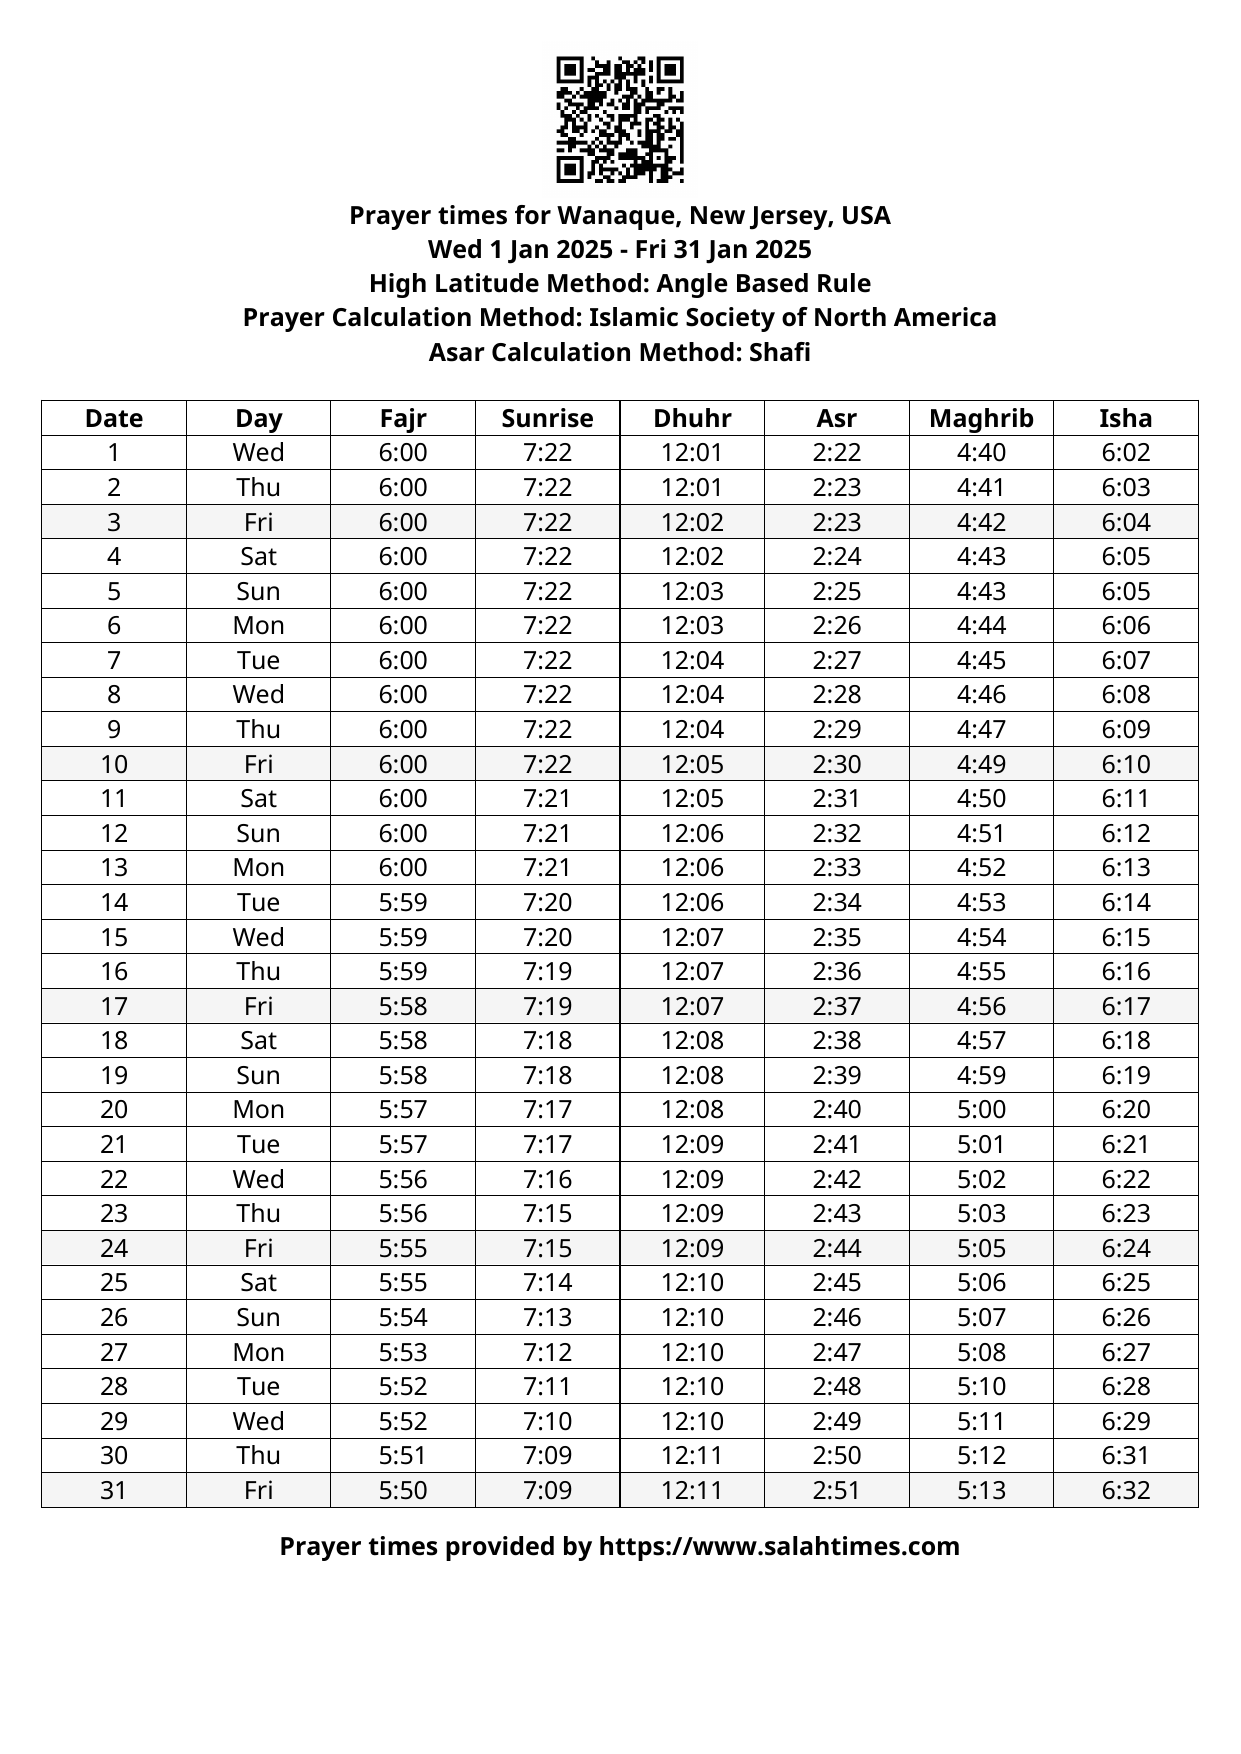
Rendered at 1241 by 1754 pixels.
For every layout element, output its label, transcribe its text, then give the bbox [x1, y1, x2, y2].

table_cell 7:22 [476, 574, 619, 607]
table_cell 2:50 [765, 1439, 909, 1472]
table_cell 2:37 [765, 989, 909, 1022]
table_cell 6:00 [331, 643, 475, 677]
table_cell 3 [42, 505, 186, 538]
table_cell 5:52 [331, 1369, 475, 1403]
table_cell 2:35 [765, 920, 909, 953]
table_cell 30 [42, 1439, 186, 1472]
table_cell 2:31 [765, 781, 909, 815]
table_cell 4:59 [910, 1058, 1053, 1092]
table_cell Sat [187, 539, 330, 573]
table_cell 31 [42, 1473, 186, 1507]
table_header Date [42, 401, 186, 434]
table_cell 4:54 [910, 920, 1053, 953]
table_cell 5:53 [331, 1335, 475, 1368]
table_cell 12:10 [621, 1335, 764, 1368]
table_cell Fri [187, 1473, 330, 1507]
table_cell 2:38 [765, 1024, 909, 1057]
table_cell 6:26 [1054, 1300, 1198, 1334]
table_cell Thu [187, 712, 330, 746]
table_cell 6:31 [1054, 1439, 1198, 1472]
table_cell 12:09 [621, 1127, 764, 1161]
table_cell 12:08 [621, 1024, 764, 1057]
table_cell 4:57 [910, 1024, 1053, 1057]
table_cell 5:59 [331, 885, 475, 919]
table_cell 5:02 [910, 1162, 1053, 1195]
table_cell 6:23 [1054, 1196, 1198, 1230]
table_cell 2:48 [765, 1369, 909, 1403]
table_cell 7:12 [476, 1335, 619, 1368]
table_cell 6:29 [1054, 1404, 1198, 1437]
table_cell 2:40 [765, 1093, 909, 1126]
table_cell 4:49 [910, 747, 1053, 780]
table_cell 6:16 [1054, 954, 1198, 988]
table_cell 6:21 [1054, 1127, 1198, 1161]
table_cell 5:58 [331, 1024, 475, 1057]
table_cell 12:06 [621, 816, 764, 849]
table_cell 5:58 [331, 1058, 475, 1092]
table_cell 12:03 [621, 609, 764, 642]
table_cell 5:59 [331, 920, 475, 953]
table_cell 2:39 [765, 1058, 909, 1092]
table_cell 6:00 [331, 609, 475, 642]
table_cell 6:14 [1054, 885, 1198, 919]
table_cell 26 [42, 1300, 186, 1334]
table_header Isha [1054, 401, 1198, 434]
table_cell 6:09 [1054, 712, 1198, 746]
table_cell 6:08 [1054, 678, 1198, 711]
table_cell 5:52 [331, 1404, 475, 1437]
table_cell 2:45 [765, 1266, 909, 1299]
table_header Asr [765, 401, 909, 434]
table_cell Tue [187, 1127, 330, 1161]
table_cell 6:00 [331, 781, 475, 815]
text Prayer times for Wanaque, New Jersey, USA [42, 198, 1198, 232]
table_cell 29 [42, 1404, 186, 1437]
table_cell Fri [187, 1231, 330, 1264]
table_cell 9 [42, 712, 186, 746]
table_cell 5:06 [910, 1266, 1053, 1299]
table_cell 12 [42, 816, 186, 849]
table_cell 6:00 [331, 747, 475, 780]
table_cell 2:49 [765, 1404, 909, 1437]
table_cell 4:43 [910, 574, 1053, 607]
table_cell 6:15 [1054, 920, 1198, 953]
table_cell Tue [187, 885, 330, 919]
table_cell 6:24 [1054, 1231, 1198, 1264]
table_cell Sat [187, 781, 330, 815]
table_cell 24 [42, 1231, 186, 1264]
table_cell 2:27 [765, 643, 909, 677]
table_cell 12:07 [621, 920, 764, 953]
table_cell 5:50 [331, 1473, 475, 1507]
text Asar Calculation Method: Shafi [42, 334, 1198, 368]
table_cell Tue [187, 1369, 330, 1403]
table_cell 16 [42, 954, 186, 988]
table_cell 12:05 [621, 781, 764, 815]
table_cell 4:45 [910, 643, 1053, 677]
table_header Sunrise [476, 401, 619, 434]
table_cell 5:57 [331, 1127, 475, 1161]
table_cell 7:17 [476, 1093, 619, 1126]
table_cell Wed [187, 436, 330, 469]
table_cell 19 [42, 1058, 186, 1092]
table_cell Fri [187, 505, 330, 538]
table_cell 6:12 [1054, 816, 1198, 849]
text Prayer Calculation Method: Islamic Society of North America [42, 300, 1198, 334]
table_cell 5:59 [331, 954, 475, 988]
table_cell 5:11 [910, 1404, 1053, 1437]
table_cell 6:28 [1054, 1369, 1198, 1403]
table_cell 6:00 [331, 505, 475, 538]
table_cell 7:10 [476, 1404, 619, 1437]
table_cell 7:19 [476, 989, 619, 1022]
table_cell 4:43 [910, 539, 1053, 573]
table_cell 12:08 [621, 1093, 764, 1126]
picture [542, 41, 699, 198]
table_header Maghrib [910, 401, 1053, 434]
table_cell 5:05 [910, 1231, 1053, 1264]
table_cell 12:04 [621, 643, 764, 677]
table_cell 17 [42, 989, 186, 1022]
table_cell 28 [42, 1369, 186, 1403]
table_cell 6:27 [1054, 1335, 1198, 1368]
table_cell 5:03 [910, 1196, 1053, 1230]
table_cell 2:43 [765, 1196, 909, 1230]
table_cell 7:17 [476, 1127, 619, 1161]
table_cell 12:09 [621, 1196, 764, 1230]
table_cell 4:42 [910, 505, 1053, 538]
table_cell 2:33 [765, 851, 909, 884]
table_cell 5:10 [910, 1369, 1053, 1403]
table_cell Sat [187, 1266, 330, 1299]
table_cell 7:22 [476, 539, 619, 573]
table_cell 5:56 [331, 1162, 475, 1195]
table_cell 12:10 [621, 1300, 764, 1334]
table_cell 7:15 [476, 1196, 619, 1230]
table_cell 12:07 [621, 989, 764, 1022]
table_cell 21 [42, 1127, 186, 1161]
table_cell 27 [42, 1335, 186, 1368]
table_cell 7:18 [476, 1058, 619, 1092]
table_cell 12:11 [621, 1473, 764, 1507]
table_cell 5:51 [331, 1439, 475, 1472]
table_cell 2:44 [765, 1231, 909, 1264]
table_cell 25 [42, 1266, 186, 1299]
table_cell 2:29 [765, 712, 909, 746]
table_cell 6:03 [1054, 470, 1198, 504]
table_cell 4:55 [910, 954, 1053, 988]
table_cell 6:04 [1054, 505, 1198, 538]
table_cell 2 [42, 470, 186, 504]
table_cell 5:56 [331, 1196, 475, 1230]
table_cell 4:41 [910, 470, 1053, 504]
table_cell 6:00 [331, 816, 475, 849]
table_cell 7:22 [476, 436, 619, 469]
table_cell Fri [187, 989, 330, 1022]
table_cell 12:10 [621, 1404, 764, 1437]
table_cell 7:16 [476, 1162, 619, 1195]
table_cell 6:19 [1054, 1058, 1198, 1092]
table_cell 2:34 [765, 885, 909, 919]
table_cell Sun [187, 816, 330, 849]
table_cell 6:05 [1054, 574, 1198, 607]
table_cell 5:54 [331, 1300, 475, 1334]
table_cell 13 [42, 851, 186, 884]
table_header Dhuhr [621, 401, 764, 434]
table_cell 6:07 [1054, 643, 1198, 677]
table_cell 6:00 [331, 851, 475, 884]
table_cell 7:14 [476, 1266, 619, 1299]
table_cell 7:21 [476, 781, 619, 815]
table_cell 2:30 [765, 747, 909, 780]
table_cell 7:09 [476, 1439, 619, 1472]
table_cell 2:28 [765, 678, 909, 711]
table_cell 2:42 [765, 1162, 909, 1195]
table_cell 12:07 [621, 954, 764, 988]
table_cell 6 [42, 609, 186, 642]
table_cell 7:13 [476, 1300, 619, 1334]
table_cell Mon [187, 609, 330, 642]
table_cell 2:51 [765, 1473, 909, 1507]
table_cell 6:05 [1054, 539, 1198, 573]
table_cell 7:21 [476, 851, 619, 884]
table_cell Wed [187, 1404, 330, 1437]
table_cell 2:47 [765, 1335, 909, 1368]
table_cell 6:20 [1054, 1093, 1198, 1126]
table_cell 12:02 [621, 505, 764, 538]
table_cell 12:06 [621, 851, 764, 884]
table_cell 4:52 [910, 851, 1053, 884]
table_cell 7 [42, 643, 186, 677]
table_cell 7:20 [476, 885, 619, 919]
table_cell 6:00 [331, 712, 475, 746]
table_cell 5:08 [910, 1335, 1053, 1368]
table_cell 2:25 [765, 574, 909, 607]
table_cell 5:13 [910, 1473, 1053, 1507]
table_cell Thu [187, 1196, 330, 1230]
table_cell Sat [187, 1024, 330, 1057]
table_cell 4:46 [910, 678, 1053, 711]
table_cell 6:00 [331, 678, 475, 711]
table_cell 6:02 [1054, 436, 1198, 469]
table_cell 12:09 [621, 1162, 764, 1195]
table_cell 7:22 [476, 678, 619, 711]
table_cell 22 [42, 1162, 186, 1195]
table_cell Sun [187, 1300, 330, 1334]
table_cell 12:04 [621, 712, 764, 746]
table_cell 6:32 [1054, 1473, 1198, 1507]
table_cell 6:22 [1054, 1162, 1198, 1195]
table_cell 5:01 [910, 1127, 1053, 1161]
text Prayer times provided by https://www.salahtimes.com [42, 1528, 1198, 1563]
table_cell 7:09 [476, 1473, 619, 1507]
table_cell 4:47 [910, 712, 1053, 746]
table_cell 6:00 [331, 436, 475, 469]
table_cell 4:56 [910, 989, 1053, 1022]
table_cell 2:32 [765, 816, 909, 849]
table_cell Mon [187, 1335, 330, 1368]
table_cell 4:50 [910, 781, 1053, 815]
table_cell 6:06 [1054, 609, 1198, 642]
table_cell 6:00 [331, 539, 475, 573]
table_cell 7:11 [476, 1369, 619, 1403]
table_cell 2:22 [765, 436, 909, 469]
table_cell 12:09 [621, 1231, 764, 1264]
table_cell Tue [187, 643, 330, 677]
table_cell 18 [42, 1024, 186, 1057]
table_cell 7:22 [476, 643, 619, 677]
table_cell 7:22 [476, 505, 619, 538]
table_cell 12:01 [621, 470, 764, 504]
table_cell 12:04 [621, 678, 764, 711]
table_cell 7:22 [476, 609, 619, 642]
table_cell 4:40 [910, 436, 1053, 469]
table_cell 4:44 [910, 609, 1053, 642]
table_cell 12:10 [621, 1266, 764, 1299]
table_cell 7:19 [476, 954, 619, 988]
table_cell 12:08 [621, 1058, 764, 1092]
table_header Fajr [331, 401, 475, 434]
table_cell 12:06 [621, 885, 764, 919]
table_cell Thu [187, 954, 330, 988]
table_cell 4:51 [910, 816, 1053, 849]
table_cell 8 [42, 678, 186, 711]
table_cell 2:41 [765, 1127, 909, 1161]
table_cell Wed [187, 920, 330, 953]
table_cell Mon [187, 851, 330, 884]
table_cell 12:03 [621, 574, 764, 607]
table_cell Sun [187, 1058, 330, 1092]
table_cell 10 [42, 747, 186, 780]
table_cell 6:00 [331, 574, 475, 607]
table_cell 2:36 [765, 954, 909, 988]
table_cell Wed [187, 1162, 330, 1195]
text Wed 1 Jan 2025 - Fri 31 Jan 2025 [42, 232, 1198, 266]
table_cell Wed [187, 678, 330, 711]
table_cell 5:12 [910, 1439, 1053, 1472]
table_cell 5:55 [331, 1231, 475, 1264]
table_cell 6:00 [331, 470, 475, 504]
table_cell 15 [42, 920, 186, 953]
table_cell 5 [42, 574, 186, 607]
table_cell Sun [187, 574, 330, 607]
table_cell 12:11 [621, 1439, 764, 1472]
table_cell 5:57 [331, 1093, 475, 1126]
table_cell 2:23 [765, 470, 909, 504]
table_cell 7:22 [476, 747, 619, 780]
table_cell Thu [187, 470, 330, 504]
table_cell 6:25 [1054, 1266, 1198, 1299]
table_cell 4 [42, 539, 186, 573]
table_cell 4:53 [910, 885, 1053, 919]
table_cell 20 [42, 1093, 186, 1126]
table_cell 7:18 [476, 1024, 619, 1057]
table_cell 6:17 [1054, 989, 1198, 1022]
table_cell 2:24 [765, 539, 909, 573]
table_cell 12:02 [621, 539, 764, 573]
table_cell 12:01 [621, 436, 764, 469]
table_cell 6:10 [1054, 747, 1198, 780]
table_cell 7:22 [476, 470, 619, 504]
text High Latitude Method: Angle Based Rule [42, 266, 1198, 300]
table_cell Thu [187, 1439, 330, 1472]
table_cell 6:18 [1054, 1024, 1198, 1057]
table_cell 7:21 [476, 816, 619, 849]
table_cell 6:11 [1054, 781, 1198, 815]
table_cell 2:46 [765, 1300, 909, 1334]
table_cell 5:07 [910, 1300, 1053, 1334]
table_cell Fri [187, 747, 330, 780]
table_cell 14 [42, 885, 186, 919]
table_cell 7:22 [476, 712, 619, 746]
table_cell 7:15 [476, 1231, 619, 1264]
table_cell 5:58 [331, 989, 475, 1022]
table_cell 11 [42, 781, 186, 815]
table_cell 7:20 [476, 920, 619, 953]
table_cell 6:13 [1054, 851, 1198, 884]
table_cell 12:05 [621, 747, 764, 780]
table_cell Mon [187, 1093, 330, 1126]
table_cell 5:55 [331, 1266, 475, 1299]
table_cell 2:26 [765, 609, 909, 642]
table_cell 12:10 [621, 1369, 764, 1403]
table_cell 5:00 [910, 1093, 1053, 1126]
table_cell 2:23 [765, 505, 909, 538]
table_cell 23 [42, 1196, 186, 1230]
table_cell 1 [42, 436, 186, 469]
table_header Day [187, 401, 330, 434]
